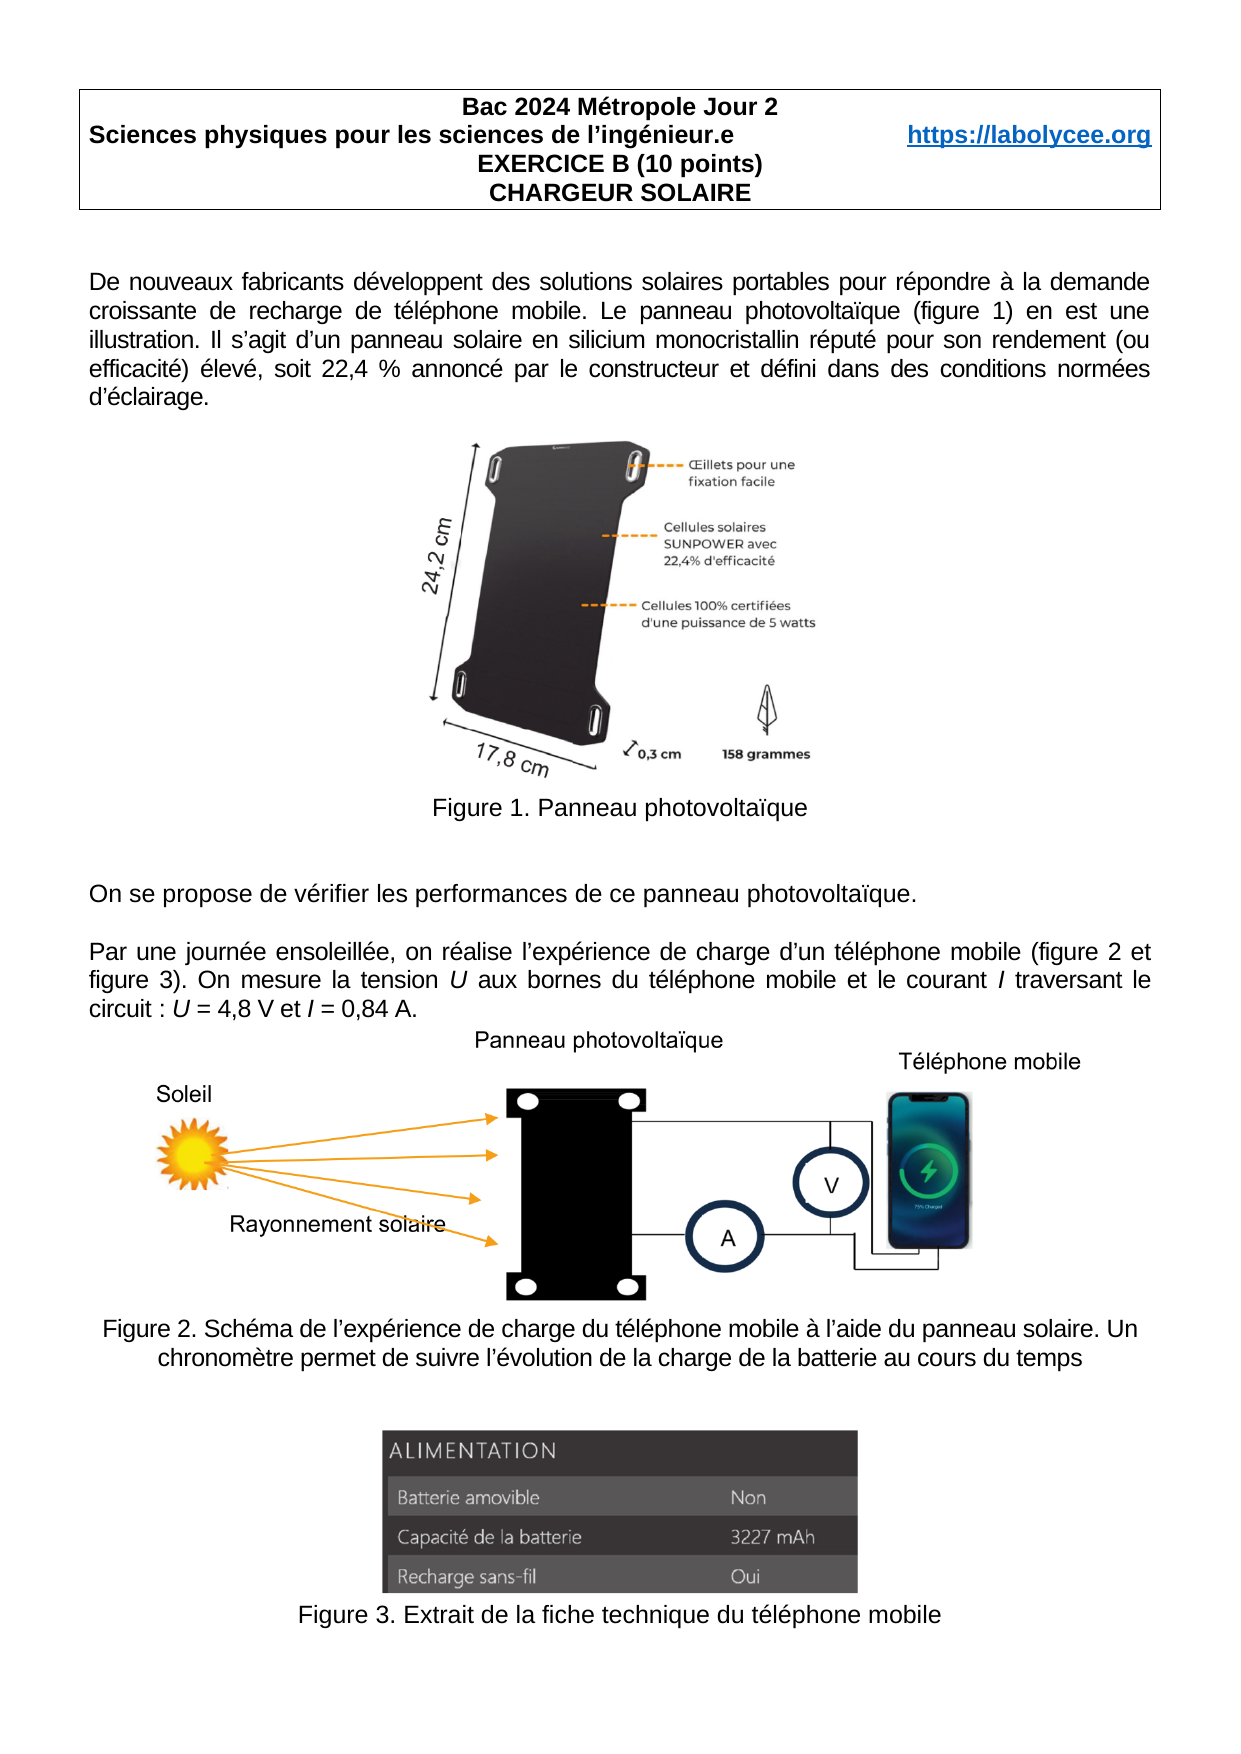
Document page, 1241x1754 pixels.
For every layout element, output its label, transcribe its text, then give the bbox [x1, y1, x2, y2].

text Par une journée ensoleillée, on réalise l’expérience de charge d’un téléphone mobile (figure 2 et figure 3). On mesure la tension U aux bornes du téléphone mobile et le courant I traversant le circuit : U = 4,8 V et I = 0,84 A. [89, 937, 1152, 1023]
text Sciences physiques pour les sciences de l’ingénieur.e https://labolycee.org [89, 121, 1152, 149]
text chronomètre permet de suivre l’évolution de la charge de la batterie au cours du temps [89, 1343, 1152, 1371]
text EXERCICE B (10 points) [89, 149, 1152, 175]
text On se propose de vérifier les performances de ce panneau photovoltaïque. [89, 879, 1152, 908]
text Bac 2024 Métropole Jour 2 [80, 90, 1160, 121]
picture [154, 1029, 1086, 1302]
picture [420, 440, 820, 781]
picture [380, 1428, 860, 1594]
text Figure 2. Schéma de l’expérience de charge du téléphone mobile à l’aide du panneau solaire. Un [89, 1314, 1152, 1343]
text Chargeur solaire [80, 175, 1160, 209]
text De nouveaux fabricants développent des solutions solaires portables pour répondre à la demande croissante de recharge de téléphone mobile. Le panneau photovoltaïque (figure 1) en est une illustration. Il s’agit d’un panneau solaire en silicium monocristallin réputé pour son rendement (ou efficacité) élevé, soit 22,4 % annoncé par le constructeur et défini dans des conditions normées d’éclairage. [89, 267, 1152, 411]
text Figure 1. Panneau photovoltaïque [89, 793, 1152, 822]
text Figure 3. Extrait de la fiche technique du téléphone mobile [89, 1600, 1152, 1629]
